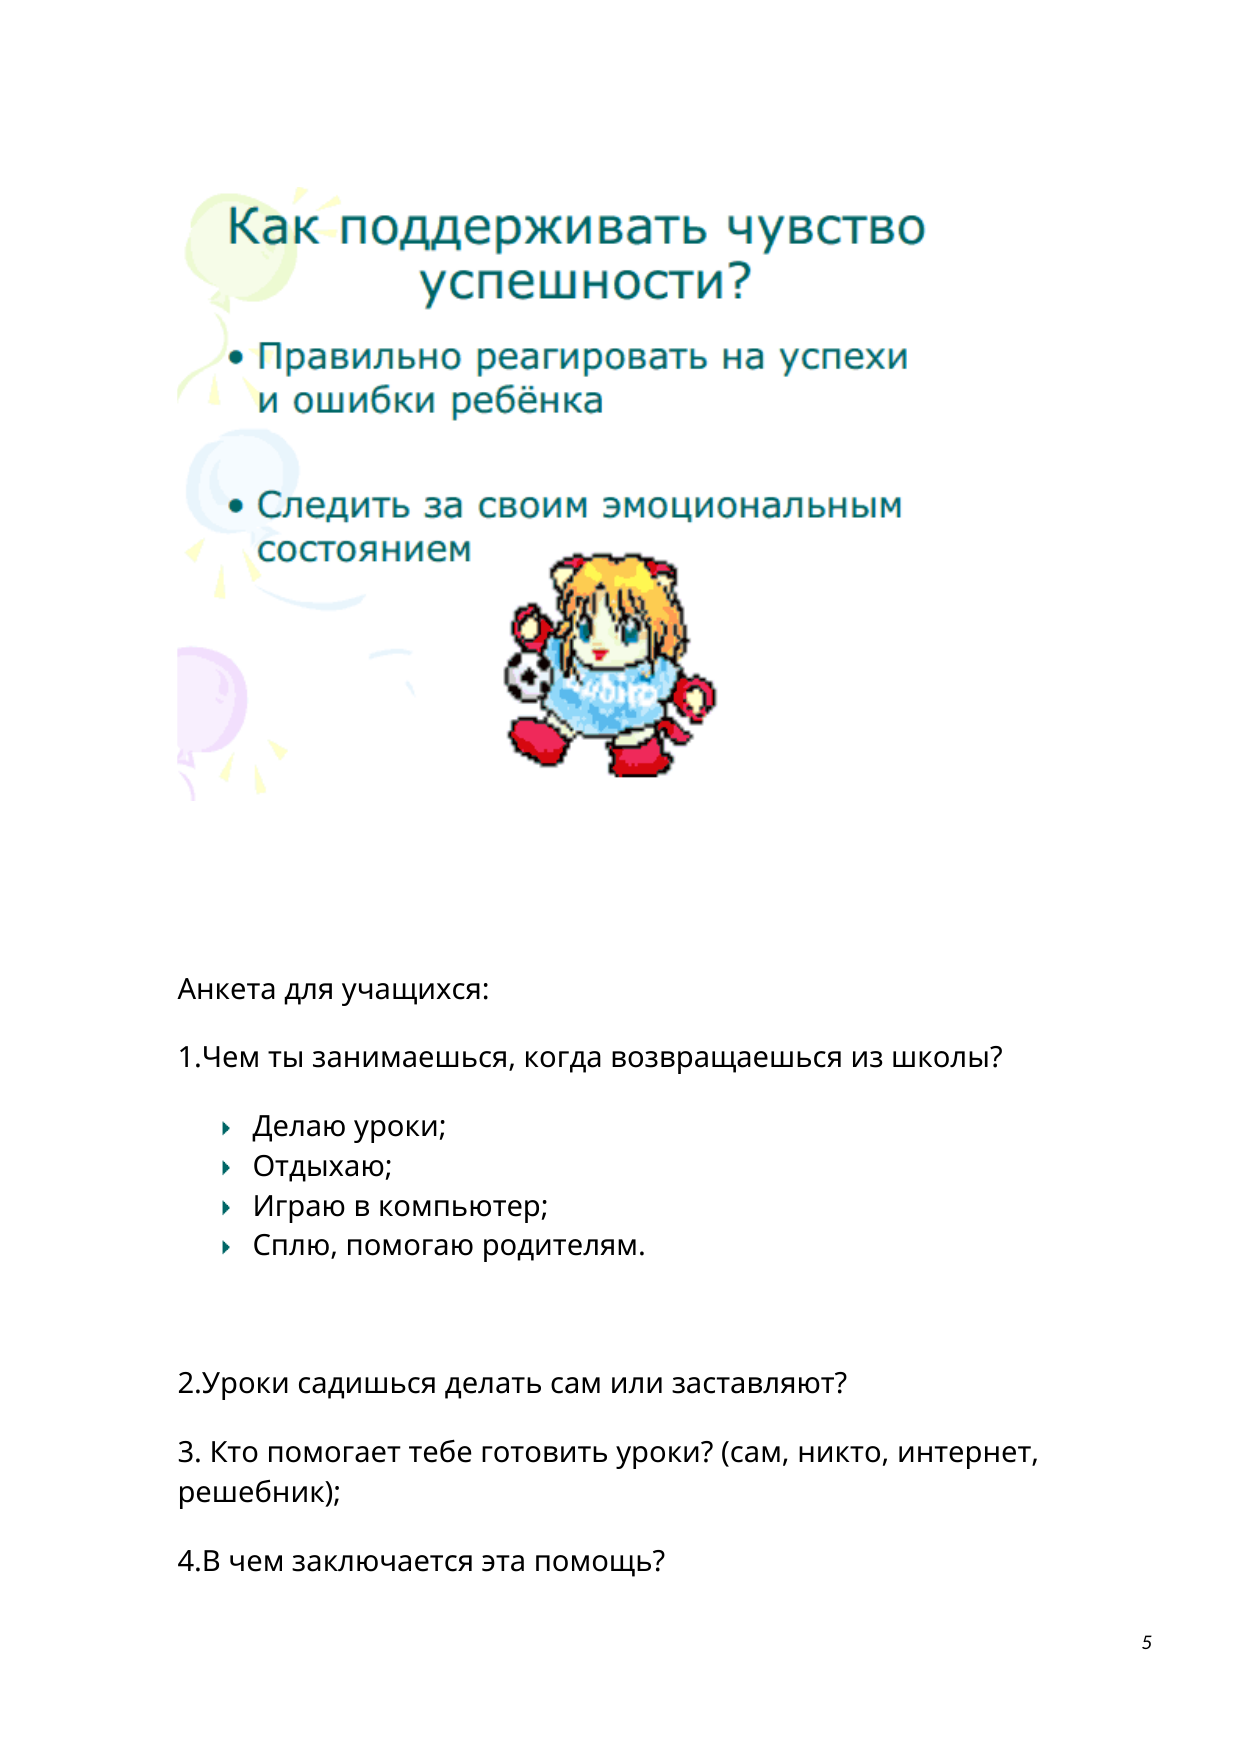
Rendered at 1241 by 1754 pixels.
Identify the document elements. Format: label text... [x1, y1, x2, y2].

text Анкета для учащихся: [177, 968, 1152, 1008]
picture [215, 1120, 233, 1137]
picture [215, 1159, 233, 1177]
text 3. Кто помогает тебе готовить уроки? (сам, никто, интернет, решебник); [177, 1431, 1152, 1511]
picture [215, 1239, 233, 1256]
text 2.Уроки садишься делать сам или заставляют? [177, 1362, 1152, 1402]
list Играю в компьютер; [215, 1185, 1152, 1225]
list Сплю, помогаю родителям. [215, 1225, 1152, 1264]
list Делаю уроки; [215, 1106, 1152, 1145]
text 1.Чем ты занимаешься, когда возвращаешься из школы? [177, 1037, 1152, 1076]
text 4.В чем заключается эта помощь? [177, 1540, 1152, 1579]
picture [215, 1199, 233, 1217]
list Отдыхаю; [215, 1145, 1152, 1185]
picture [177, 187, 996, 801]
